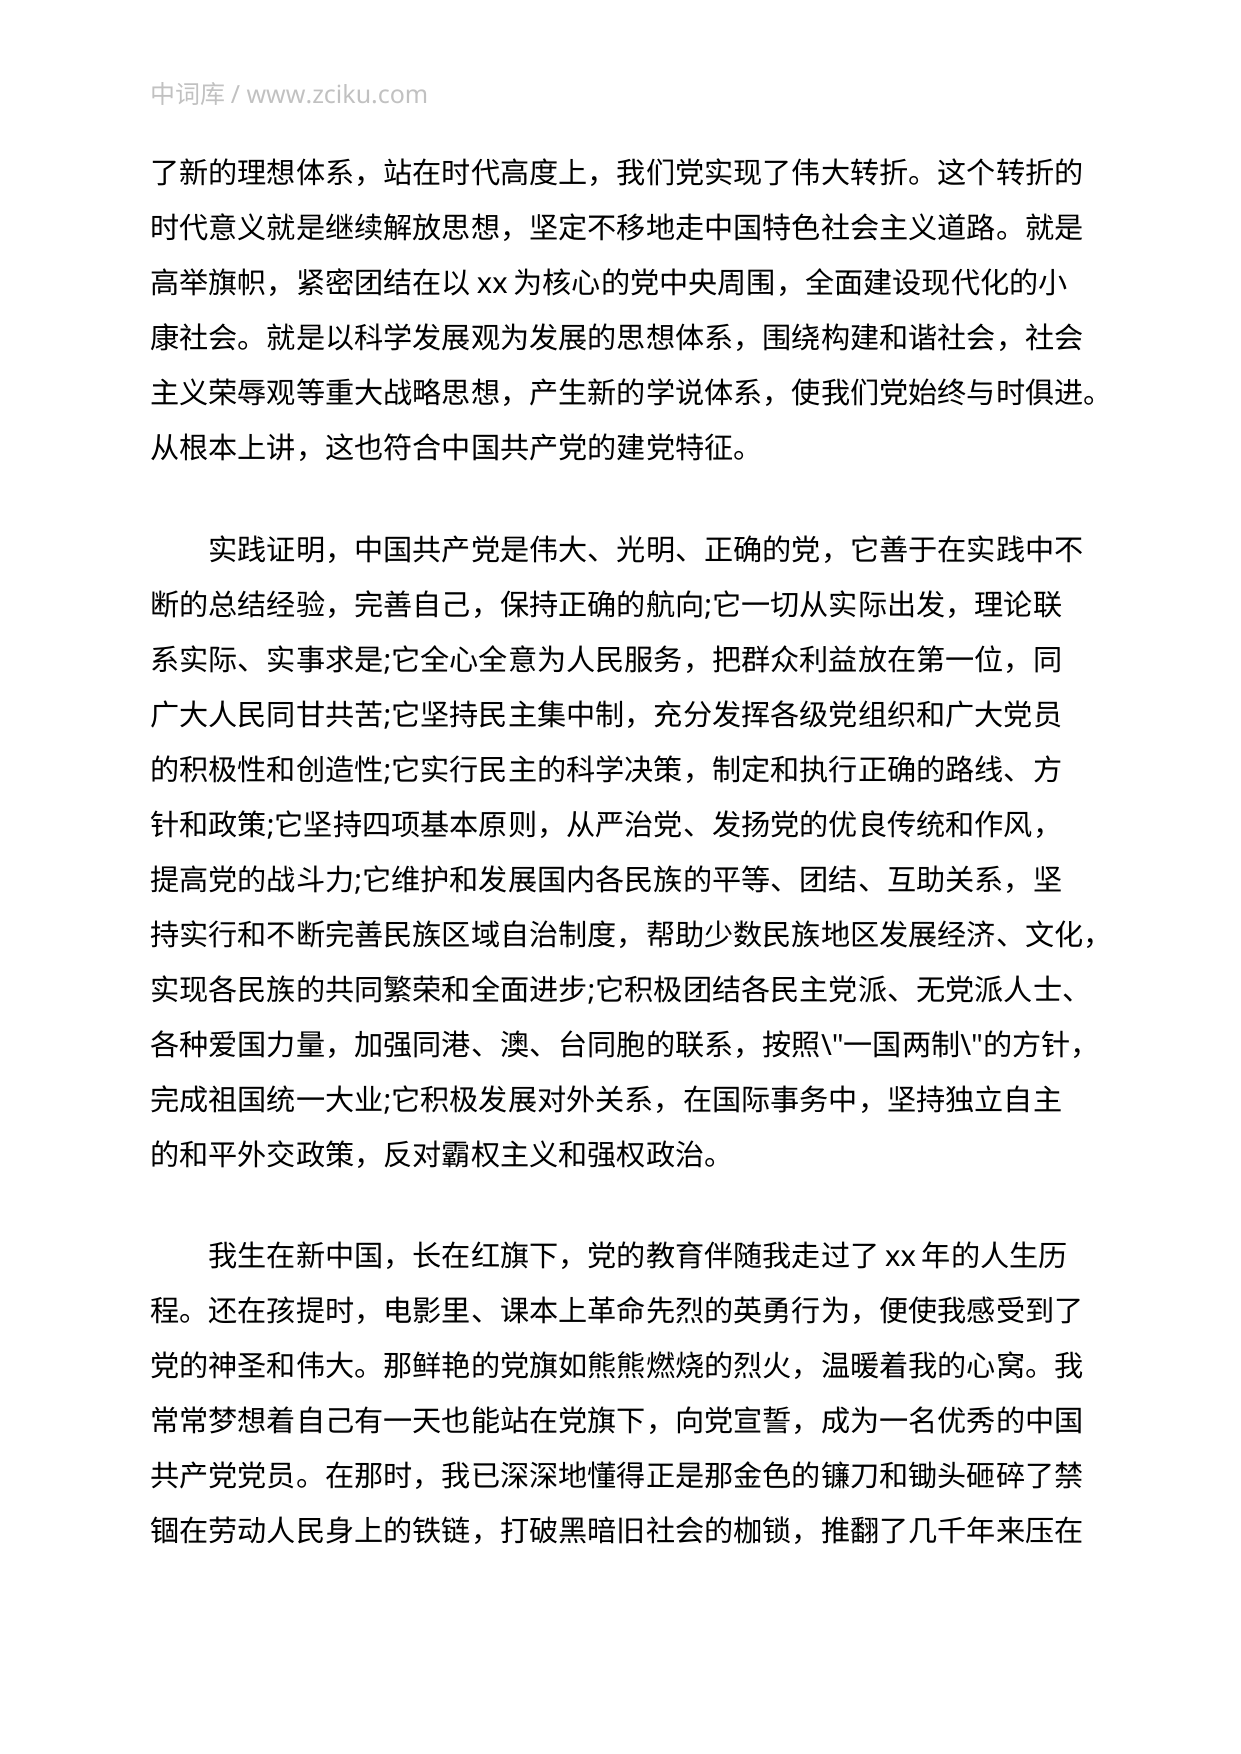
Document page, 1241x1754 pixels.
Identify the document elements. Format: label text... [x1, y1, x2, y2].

text 实践证明，中国共产党是伟大、光明、正确的党，它善于在实践中不断的总结经验，完善自己，保持正确的航向;它一切从实际出发，理论联系实际、实事求是;它全心全意为人民服务，把群众利益放在第一位，同广大人民同甘共苦;它坚持民主集中制，充分发挥各级党组织和广大党员的积极性和创造性;它实行民主的科学决策，制定和执行正确的路线、方针和政策;它坚持四项基本原则，从严治党、发扬党的优良传统和作风，提高党的战斗力;它维护和发展国内各民族的平等、团结、互助关系，坚持实行和不断完善民族区域自治制度，帮助少数民族地区发展经济、文化，实现各民族的共同繁荣和全面进步;它积极团结各民主党派、无党派人士、各种爱国力量，加强同港、澳、台同胞的联系，按照\"一国两制\"的方针，完成祖国统一大业;它积极发展对外关系，在国际事务中，坚持独立自主的和平外交政策，反对霸权主义和强权政治。 [150, 526, 1090, 1173]
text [150, 1233, 1090, 1550]
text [150, 150, 1090, 467]
